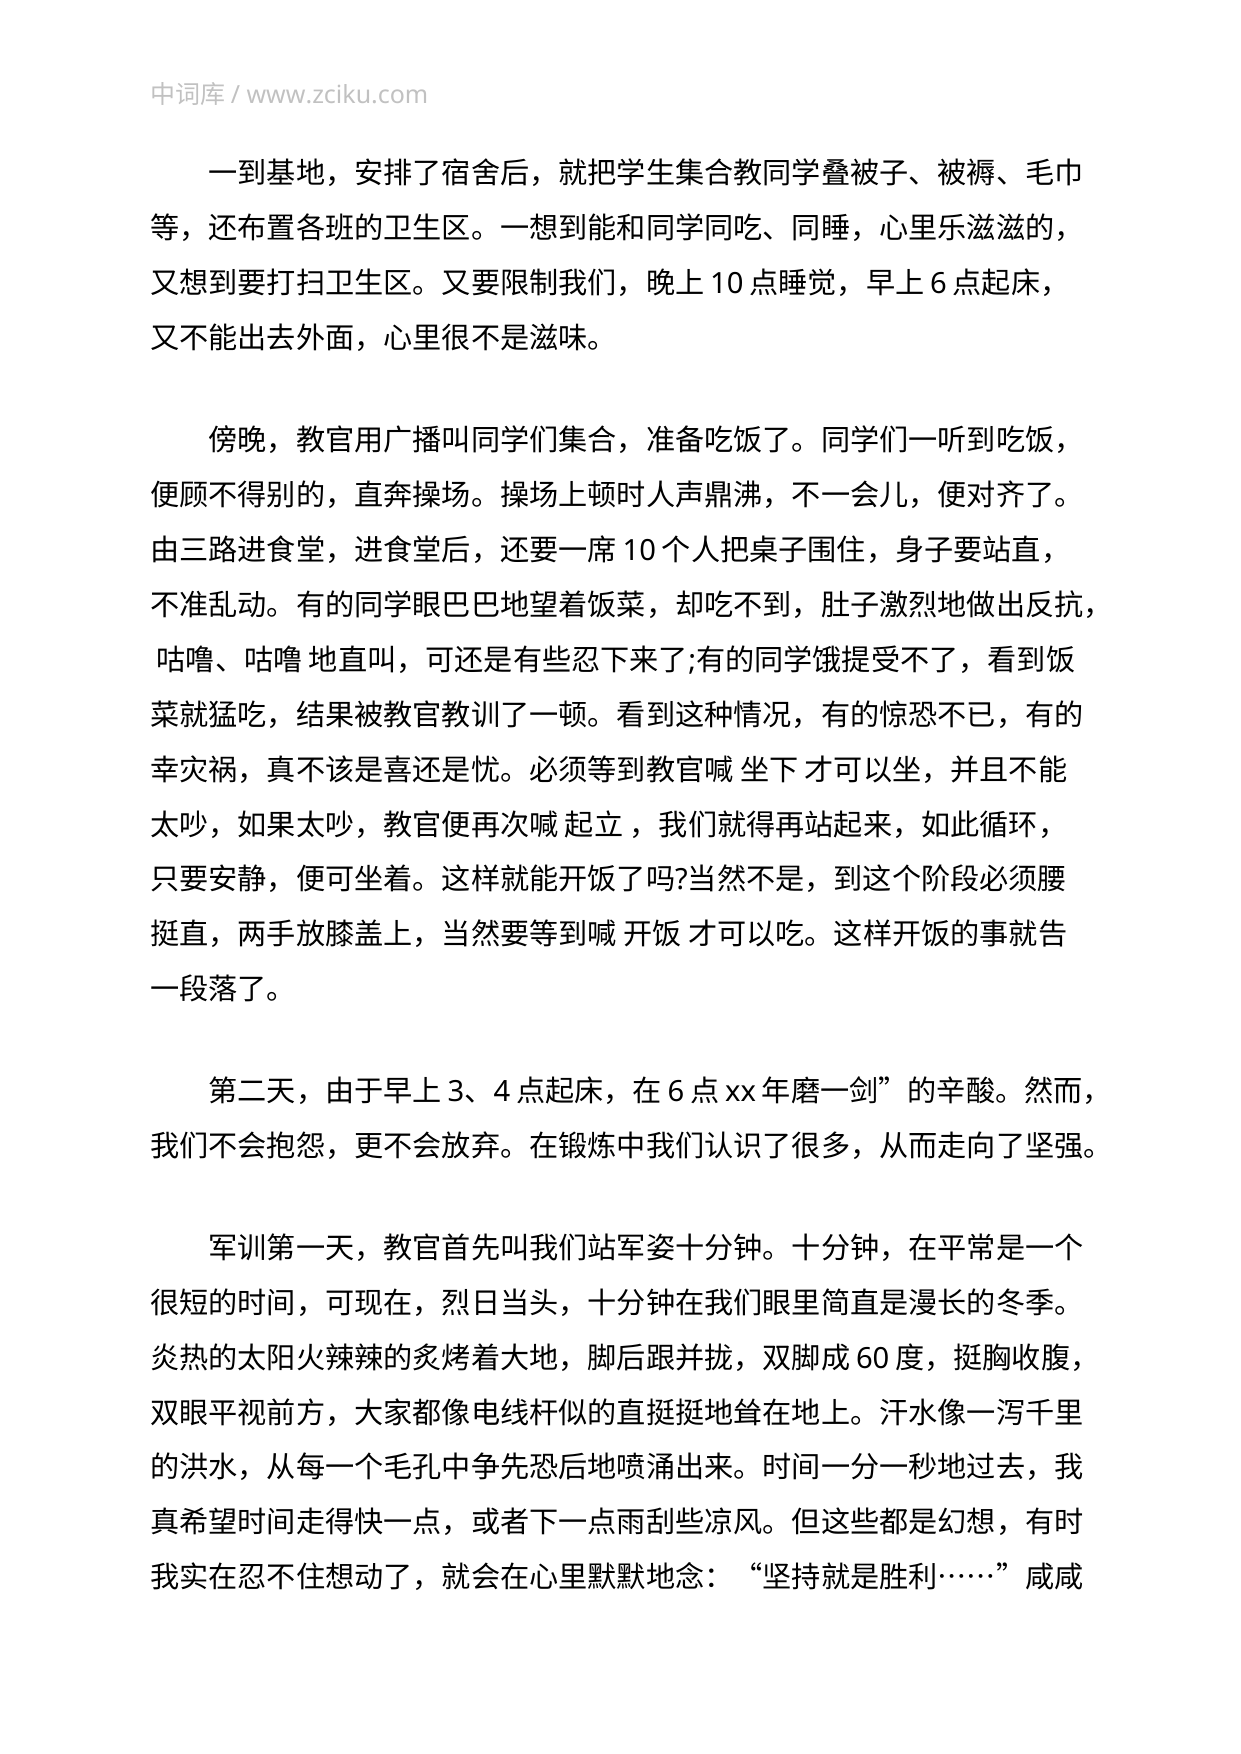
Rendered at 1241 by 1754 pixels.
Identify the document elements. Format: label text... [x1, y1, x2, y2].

text 第二天，由于早上3、4点起床，在6点xx年磨一剑”的辛酸。然而，我们不会抱怨，更不会放弃。在锻炼中我们认识了很多，从而走向了坚强。 [150, 1068, 1090, 1165]
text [150, 1224, 1090, 1596]
text 一到基地，安排了宿舍后，就把学生集合教同学叠被子、被褥、毛巾等，还布置各班的卫生区。一想到能和同学同吃、同睡，心里乐滋滋的，又想到要打扫卫生区。又要限制我们，晚上10点睡觉，早上6点起床，又不能出去外面，心里很不是滋味。 [150, 150, 1090, 357]
text 傍晚，教官用广播叫同学们集合，准备吃饭了。同学们一听到吃饭，便顾不得别的，直奔操场。操场上顿时人声鼎沸，不一会儿，便对齐了。由三路进食堂，进食堂后，还要一席10个人把桌子围住，身子要站直，不准乱动。有的同学眼巴巴地望着饭菜，却吃不到，肚子激烈地做出反抗， 咕噜、咕噜 地直叫，可还是有些忍下来了;有的同学饿提受不了，看到饭菜就猛吃，结果被教官教训了一顿。看到这种情况，有的惊恐不已，有的幸灾祸，真不该是喜还是忧。必须等到教官喊 坐下 才可以坐，并且不能太吵，如果太吵，教官便再次喊 起立 ，我们就得再站起来，如此循环，只要安静，便可坐着。这样就能开饭了吗?当然不是，到这个阶段必须腰挺直，两手放膝盖上，当然要等到喊 开饭 才可以吃。这样开饭的事就告一段落了。 [150, 417, 1090, 1008]
